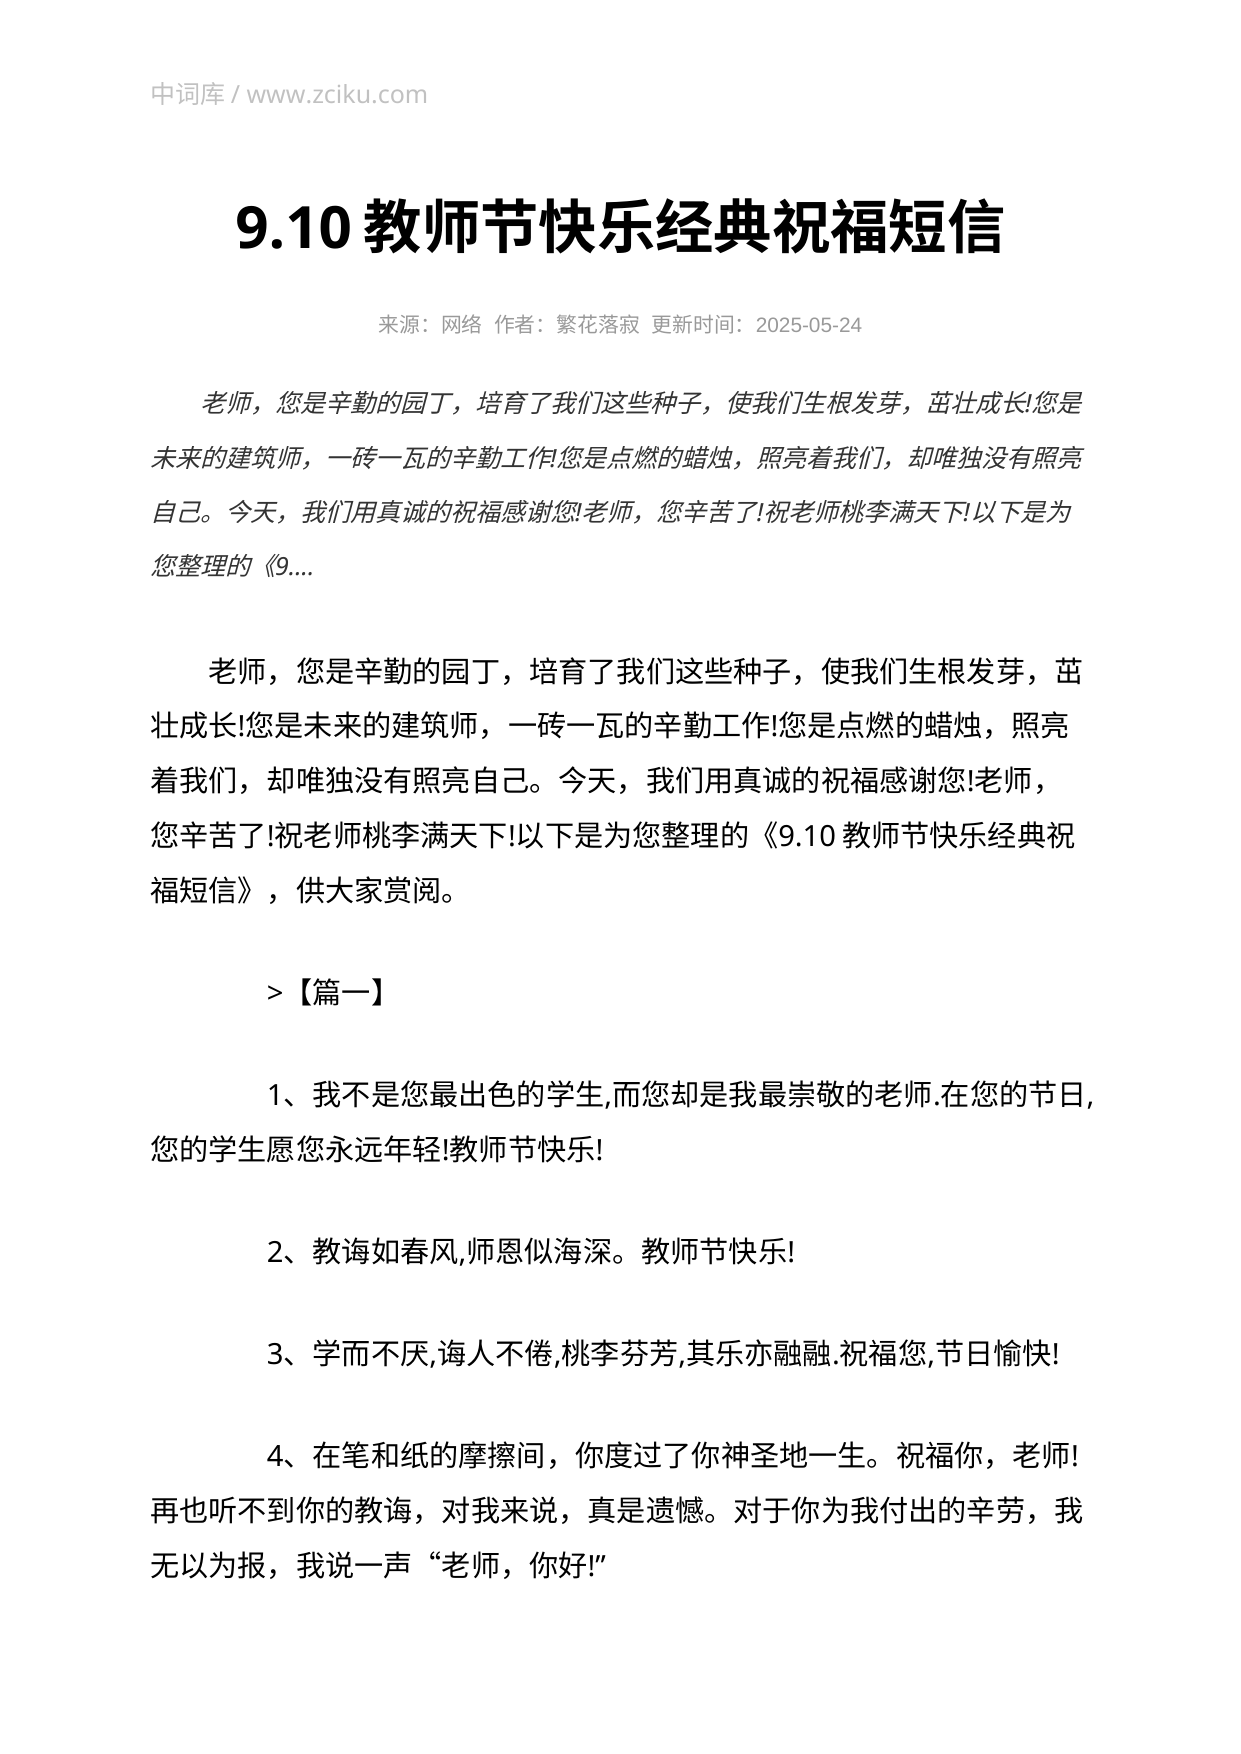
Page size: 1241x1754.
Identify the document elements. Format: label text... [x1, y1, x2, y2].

text 2、教诲如春风,师恩似海深。教师节快乐! [150, 1229, 1090, 1271]
text 1、我不是您最出色的学生,而您却是我最崇敬的老师.在您的节日,您的学生愿您永远年轻!教师节快乐! [150, 1072, 1090, 1169]
text 3、学而不厌,诲人不倦,桃李芬芳,其乐亦融融.祝福您,节日愉快! [150, 1331, 1090, 1373]
text 来源：网络 作者：繁花落寂 更新时间：2025-05-24 [150, 313, 1090, 337]
subtitle 9.10教师节快乐经典祝福短信 [150, 181, 1090, 266]
text 老师，您是辛勤的园丁，培育了我们这些种子，使我们生根发芽，茁壮成长!您是未来的建筑师，一砖一瓦的辛勤工作!您是点燃的蜡烛，照亮着我们，却唯独没有照亮自己。今天，我们用真诚的祝福感谢您!老师，您辛苦了!祝老师桃李满天下!以下是为您整理的《9.10教师节快乐经典祝福短信》，供大家赏阅。 [150, 648, 1090, 910]
text >【篇一】 [150, 970, 1090, 1012]
text 4、在笔和纸的摩擦间，你度过了你神圣地一生。祝福你，老师!再也听不到你的教诲，对我来说，真是遗憾。对于你为我付出的辛劳，我无以为报，我说一声“老师，你好!” [150, 1433, 1090, 1585]
text 老师，您是辛勤的园丁，培育了我们这些种子，使我们生根发芽，茁壮成长!您是未来的建筑师，一砖一瓦的辛勤工作!您是点燃的蜡烛，照亮着我们，却唯独没有照亮自己。今天，我们用真诚的祝福感谢您!老师，您辛苦了!祝老师桃李满天下!以下是为您整理的《9.... [150, 384, 1090, 583]
